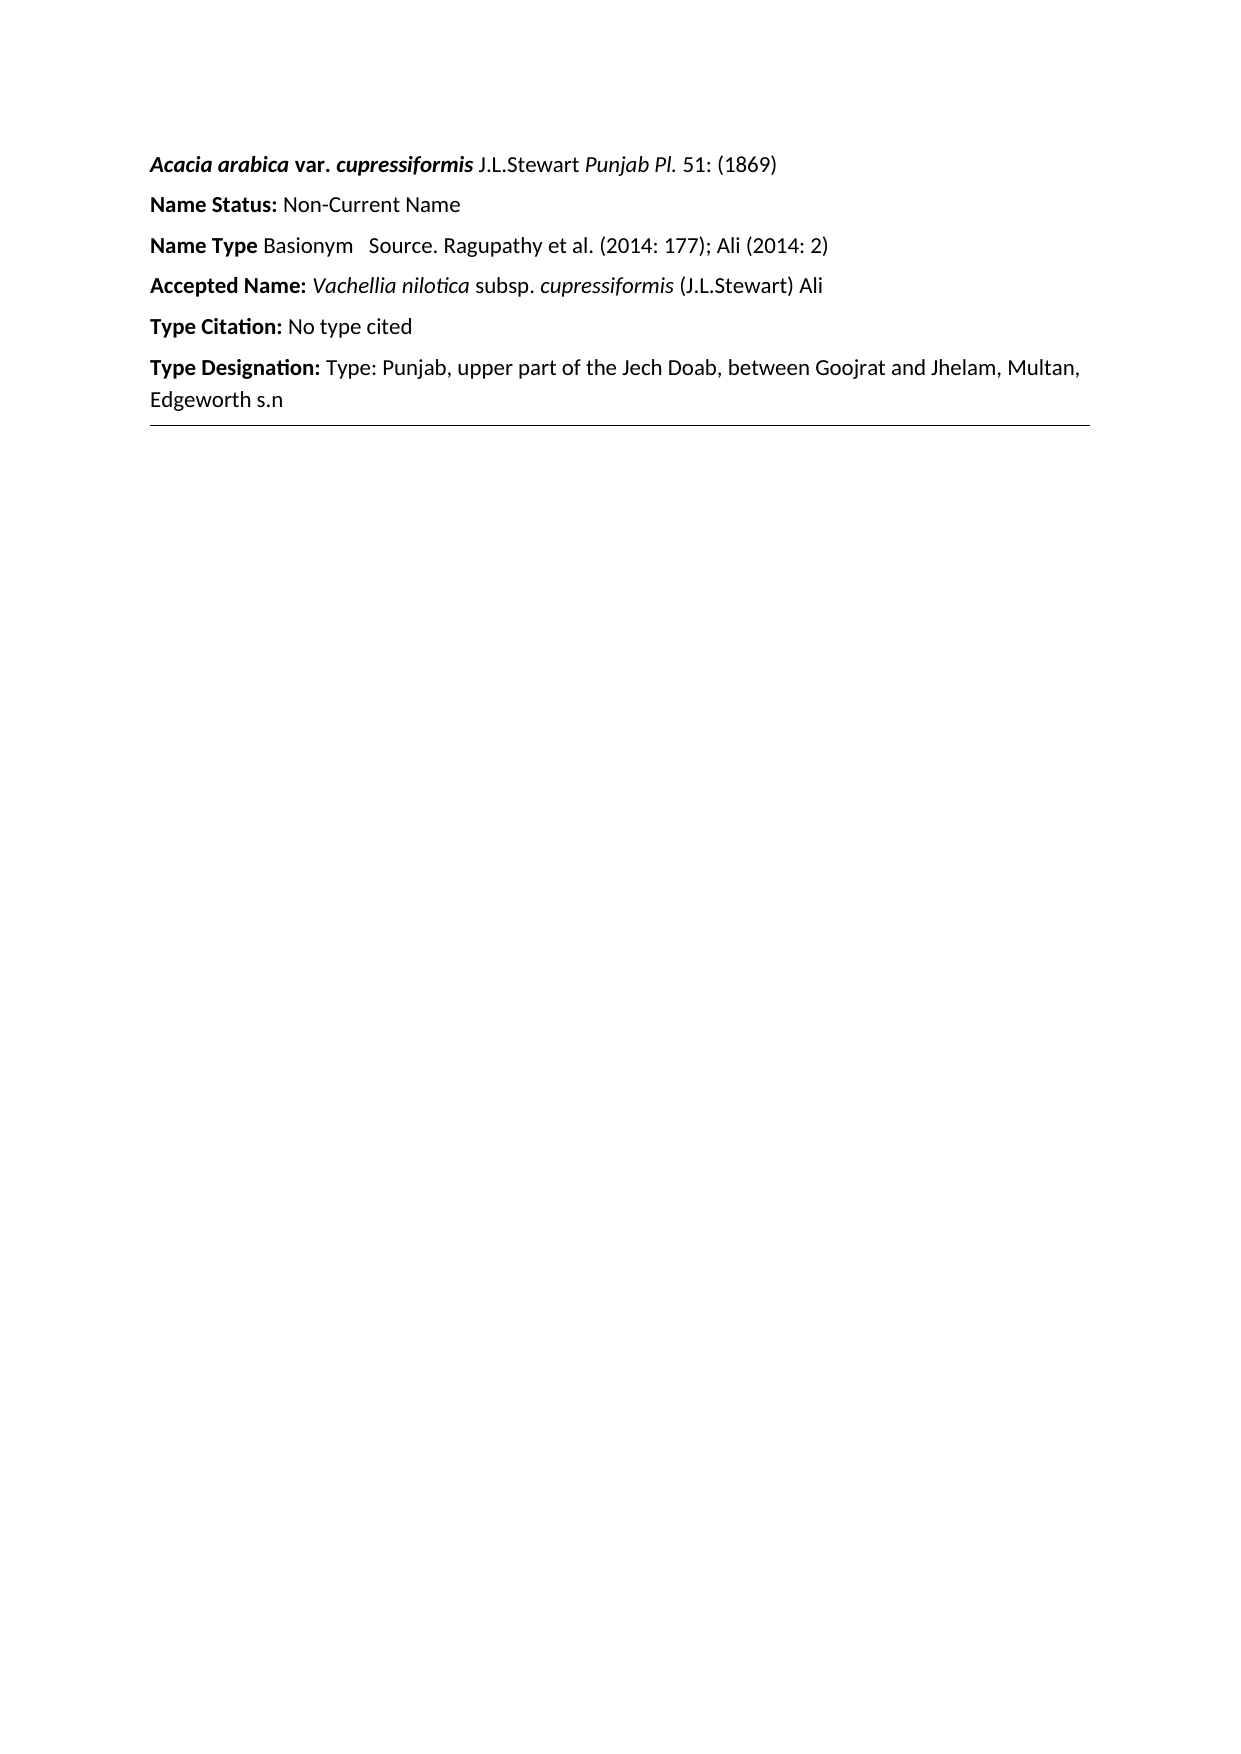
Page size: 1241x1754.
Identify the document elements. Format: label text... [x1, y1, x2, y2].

text Type Citation: No type cited [150, 312, 1090, 340]
text Type Designation: Type: Punjab, upper part of the Jech Doab, between Goojrat and Jhelam, Multan, Edgeworth s.n [150, 353, 1090, 413]
text Name Status: Non-Current Name [150, 191, 1090, 218]
text Acacia arabica var. cupressiformis J.L.Stewart Punjab Pl. 51: (1869) [150, 150, 1090, 178]
text Accepted Name: Vachellia nilotica subsp. cupressiformis (J.L.Stewart) Ali [150, 272, 1090, 299]
text Name Type Basionym Source. Ragupathy et al. (2014: 177); Ali (2014: 2) [150, 231, 1090, 259]
